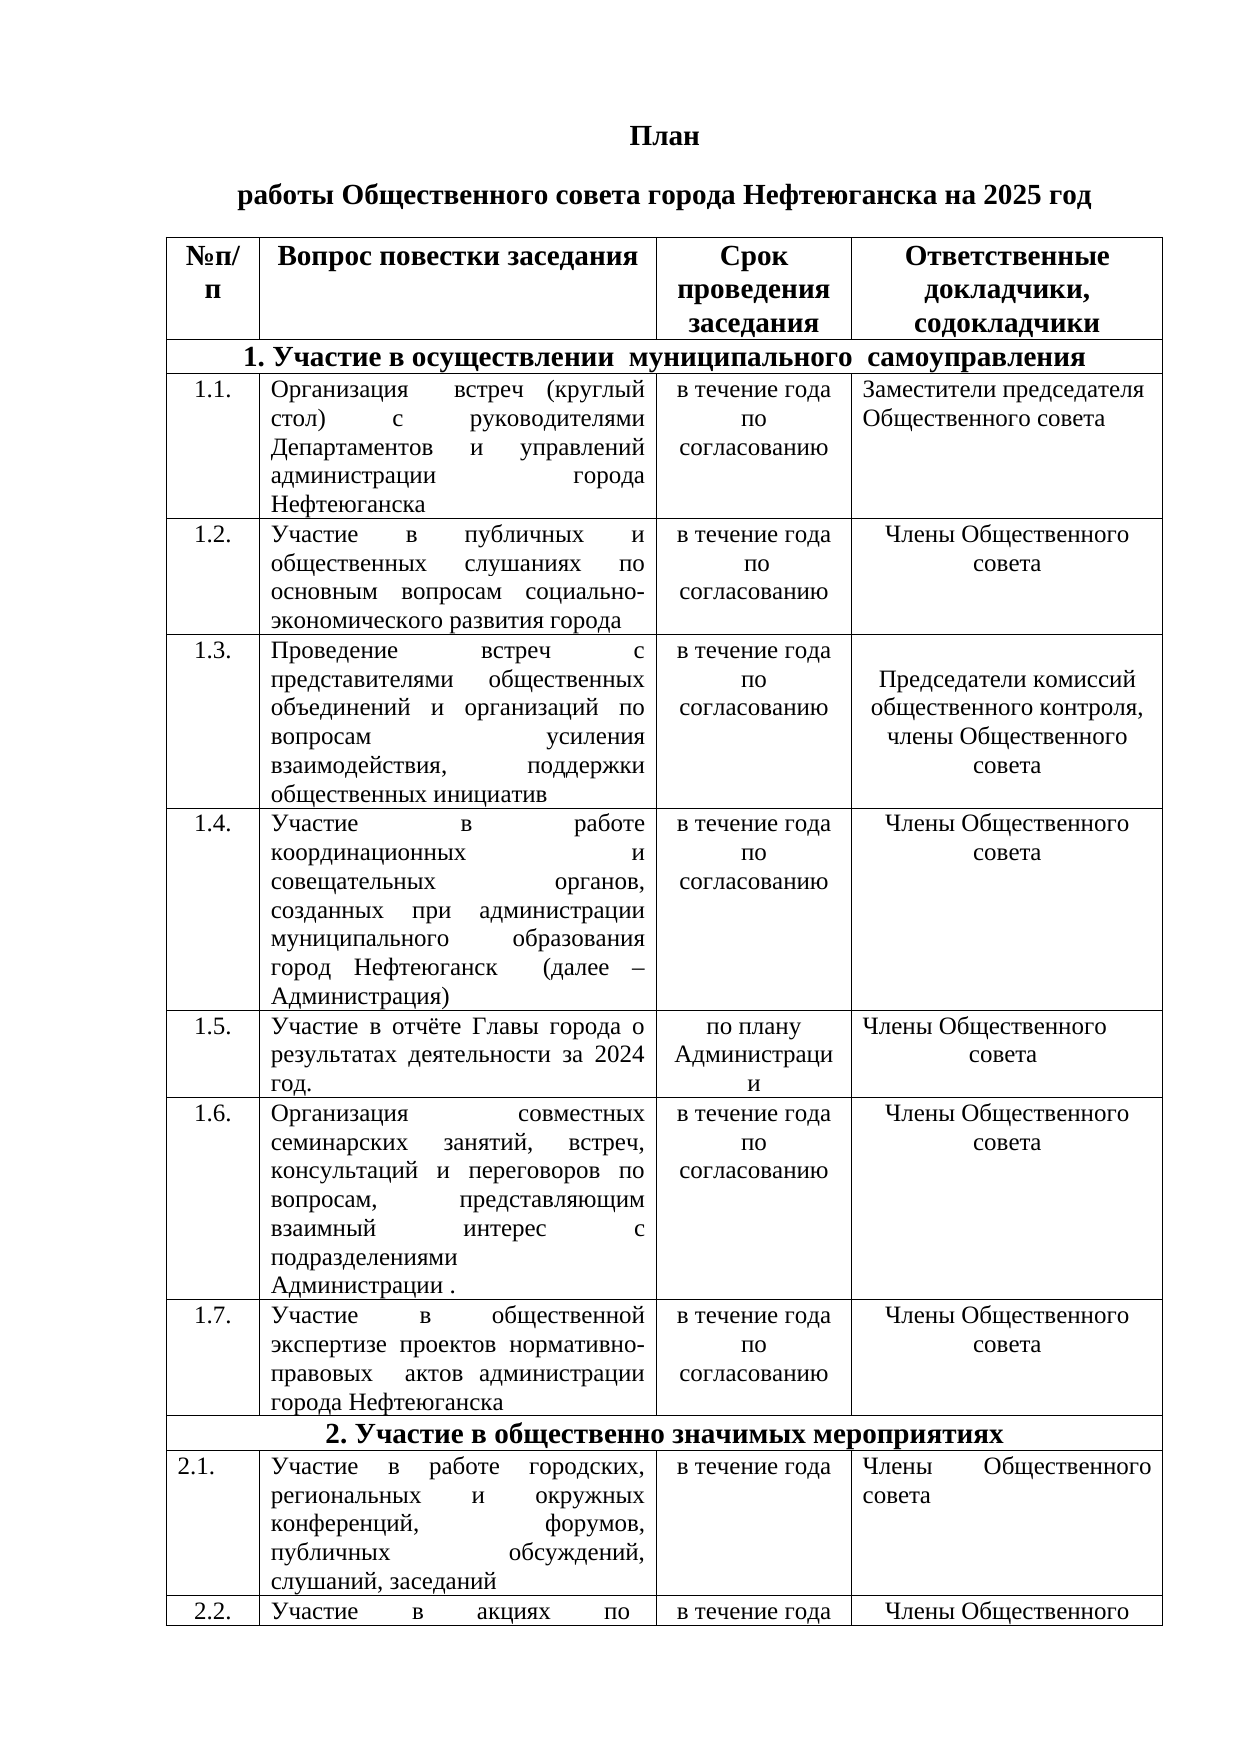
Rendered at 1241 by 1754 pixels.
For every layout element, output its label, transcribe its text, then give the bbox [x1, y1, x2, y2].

table_cell 1.7. [167, 1300, 259, 1415]
table_header Вопрос повестки заседания [260, 238, 656, 338]
table_cell в течение года по согласованию [657, 1098, 851, 1299]
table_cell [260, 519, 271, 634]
table_cell 2.2. [167, 1596, 259, 1624]
table_cell Заместители председателя Общественного совета [852, 374, 1162, 518]
table_cell в течение года по согласованию [657, 519, 851, 634]
table_cell 1. Участие в осуществлении муниципального самоуправления [167, 340, 1162, 373]
table_cell Члены Общественного совета [852, 519, 1162, 634]
table_cell Члены Общественного совета [852, 809, 1162, 1010]
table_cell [260, 1596, 656, 1624]
table_cell Проведение встреч с представителями общественных объединений и организаций по вопросам усиления взаимодействия, поддержки общественных инициатив [260, 635, 656, 807]
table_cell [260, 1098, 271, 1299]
table_cell в течение года по согласованию [657, 635, 851, 807]
table_cell 1.4. [167, 809, 259, 1010]
table_cell Участие в работе координационных и совещательных органов, созданных при администрации муниципального образования город Нефтеюганск (далее – Администрация) [260, 809, 656, 1010]
table_header №п/п [167, 238, 259, 338]
table_cell 1.1. [167, 374, 259, 518]
table_cell Участие в отчёте Главы города о результатах деятельности за 2024 год. [260, 1011, 656, 1097]
table_cell Члены Общественного совета [852, 1451, 1162, 1595]
table_cell Члены Общественного совета [852, 1300, 1162, 1415]
text План [177, 118, 1152, 152]
table_cell Организация совместных семинарских занятий, встреч, консультаций и переговоров по вопросам, представляющим взаимный интерес с подразделениями Администрации . [456, 1098, 656, 1299]
table_cell 1.6. [167, 1098, 259, 1299]
table_cell 1.3. [167, 635, 259, 807]
table_cell Члены Общественного совета [852, 1011, 1162, 1097]
table_cell Члены Общественного совета [852, 1098, 1162, 1299]
table_cell Участие в работе городских, региональных и окружных конференций, форумов, публичных обсуждений, слушаний, заседаний [260, 1451, 656, 1595]
table_cell Участие в общественной экспертизе проектов нормативно-правовых актов администрации города Нефтеюганска [260, 1300, 656, 1415]
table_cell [852, 1596, 1162, 1624]
text работы Общественного совета города Нефтеюганска на 2025 год [177, 177, 1152, 211]
table_cell 1.5. [167, 1011, 259, 1097]
table_header Ответственные докладчики, содокладчики [852, 238, 1162, 338]
table_cell 2. Участие в общественно значимых мероприятиях [167, 1416, 1162, 1450]
table_cell Организация встреч (круглый стол) с руководителями Департаментов и управлений администрации города Нефтеюганска [260, 374, 656, 518]
table_cell в течение года по согласованию [657, 809, 851, 1010]
table_cell в течение года [657, 1451, 851, 1595]
table_cell 2.1. [167, 1451, 259, 1595]
table_cell 1.2. [167, 519, 259, 634]
table_header Срок проведения заседания [657, 238, 851, 338]
table_cell в течение года по согласованию [657, 1300, 851, 1415]
table_cell Председатели комиссий общественного контроля, члены Общественного совета [852, 635, 1162, 807]
table_cell в течение года по согласованию [657, 374, 851, 518]
table_cell по плану Администрации [657, 1011, 851, 1097]
table_cell в течение года [657, 1596, 851, 1624]
